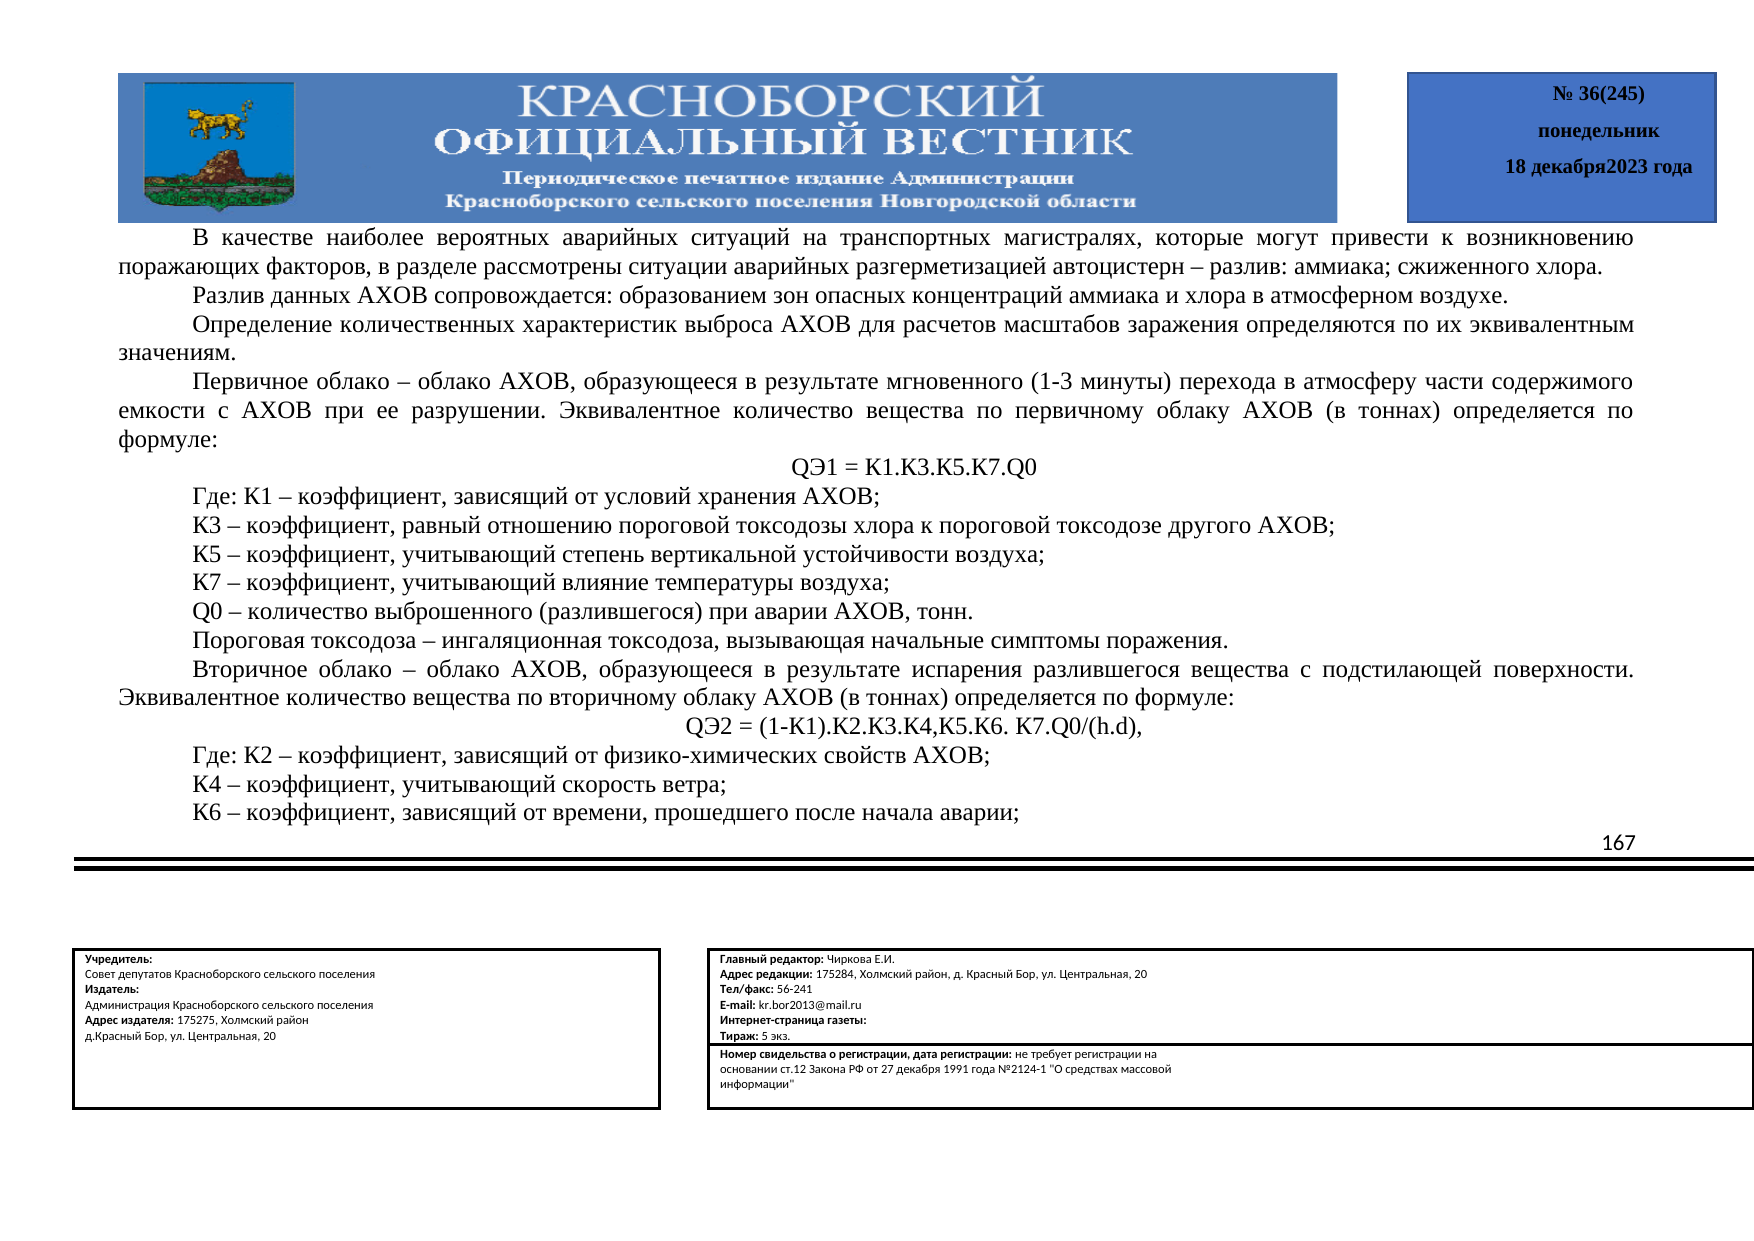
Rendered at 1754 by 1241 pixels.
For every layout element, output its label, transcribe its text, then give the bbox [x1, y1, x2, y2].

text В качестве наиболее вероятных аварийных ситуаций на транспортных магистралях, которые могут привести к возникновению поражающих факторов, в разделе рассмотрены ситуации аварийных разгерметизацией автоцистерн – разлив: аммиака; сжиженного хлора. [118, 222, 1636, 280]
text Q0 – количество выброшенного (разлившегося) при аварии АХОВ, тонн. [118, 596, 1636, 625]
text Пороговая токсодоза – ингаляционная токсодоза, вызывающая начальные симптомы поражения. [118, 625, 1636, 654]
text QЭ1 = К1.К3.К5.К7.Q0 [118, 452, 1636, 481]
text К6 – коэффициент, зависящий от времени, прошедшего после начала аварии; [118, 797, 1636, 826]
text К7 – коэффициент, учитывающий влияние температуры воздуха; [118, 567, 1636, 596]
text Определение количественных характеристик выброса АХОВ для расчетов масштабов заражения определяются по их эквивалентным значениям. [118, 309, 1636, 366]
text Где: К1 – коэффициент, зависящий от условий хранения АХОВ; [118, 481, 1636, 510]
text Где: К2 – коэффициент, зависящий от физико-химических свойств АХОВ; [118, 740, 1636, 769]
text К5 – коэффициент, учитывающий степень вертикальной устойчивости воздуха; [118, 539, 1636, 567]
text Первичное облако – облако АХОВ, образующееся в результате мгновенного (1-3 минуты) перехода в атмосферу части содержимого емкости с АХОВ при ее разрушении. Эквивалентное количество вещества по первичному облаку АХОВ (в тоннах) определяется по формуле: [118, 366, 1636, 452]
text К3 – коэффициент, равный отношению пороговой токсодозы хлора к пороговой токсодозе другого АХОВ; [118, 510, 1636, 539]
text К4 – коэффициент, учитывающий скорость ветра; [118, 769, 1636, 797]
text Разлив данных АХОВ сопровождается: образованием зон опасных концентраций аммиака и хлора в атмосферном воздухе. [118, 280, 1636, 309]
text QЭ2 = (1-К1).К2.К3.К4,К5.К6. К7.Q0/(h.d), [118, 711, 1636, 740]
text Вторичное облако – облако АХОВ, образующееся в результате испарения разлившегося вещества с подстилающей поверхности. Эквивалентное количество вещества по вторичному облаку АХОВ (в тоннах) определяется по формуле: [118, 654, 1636, 711]
